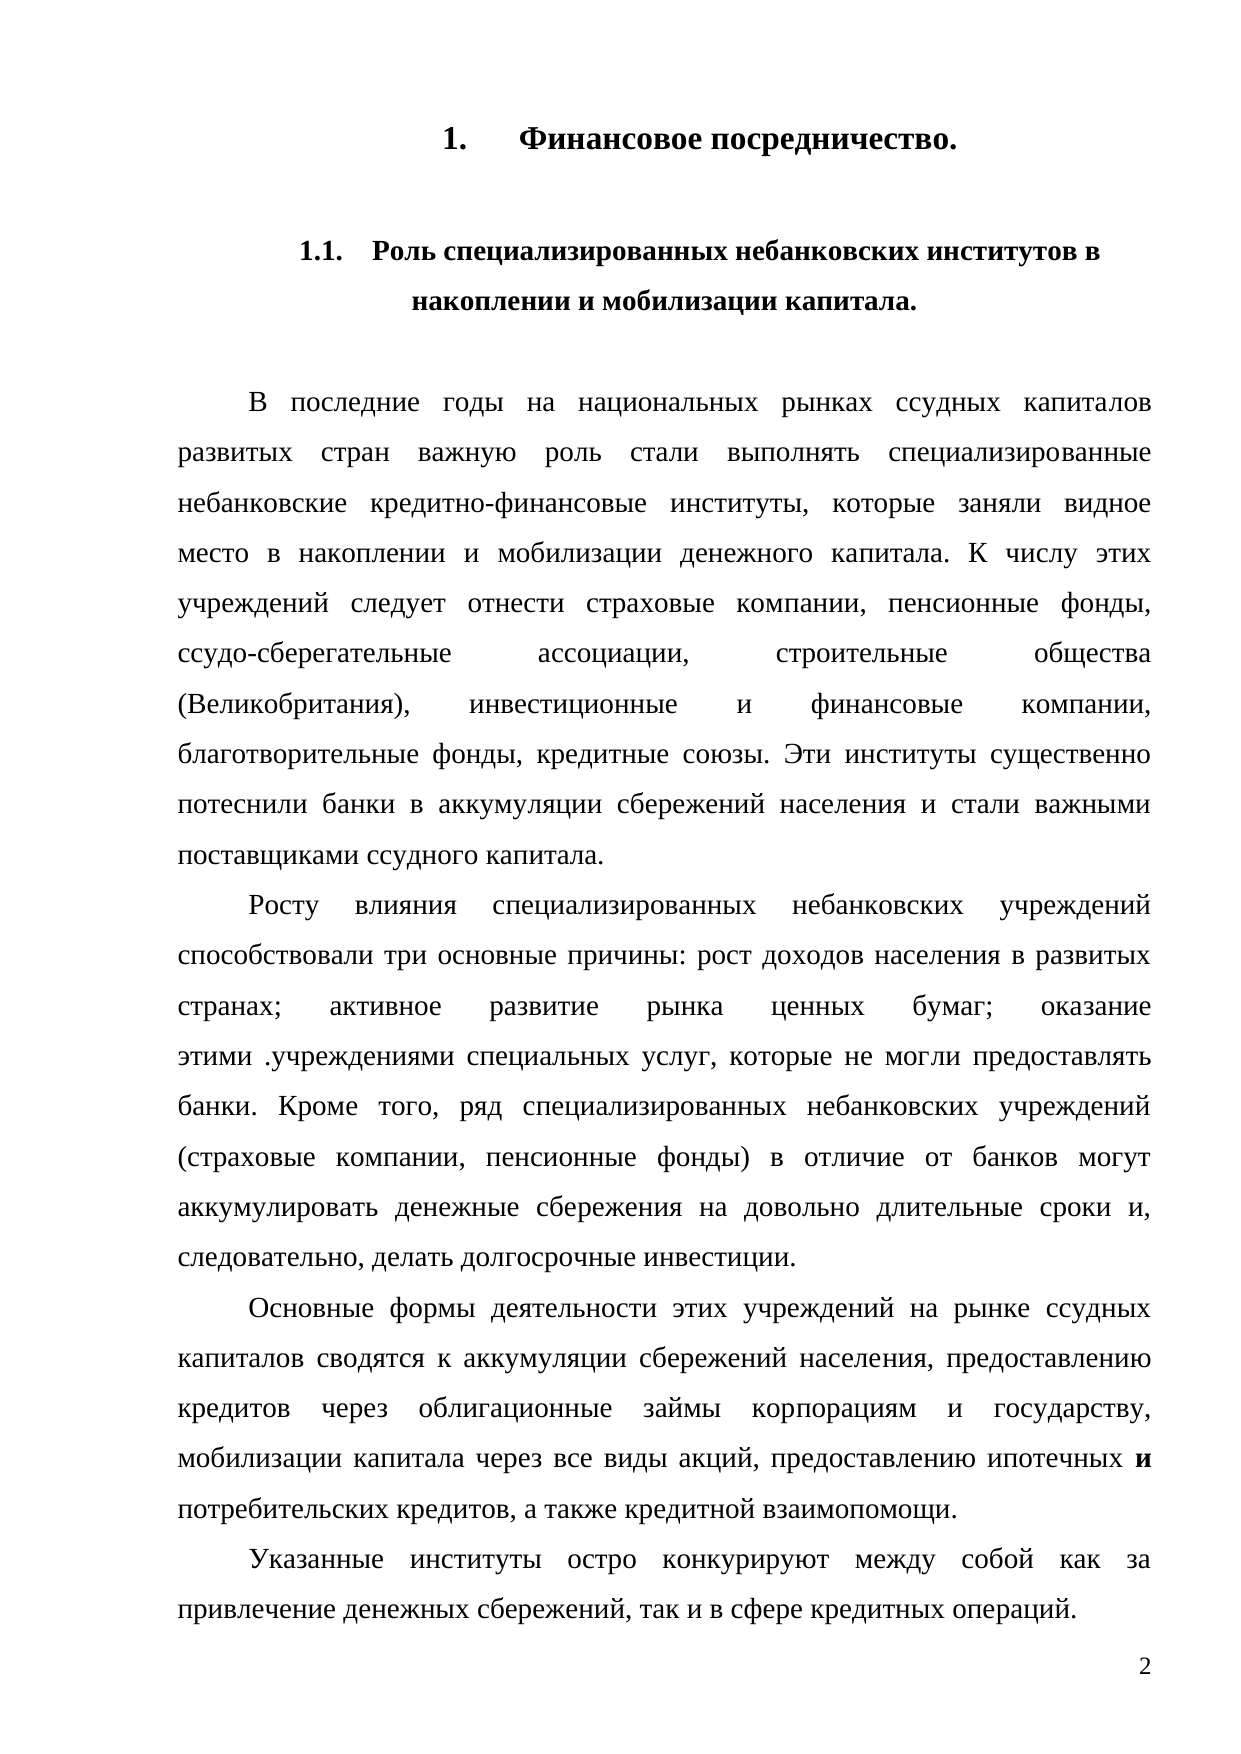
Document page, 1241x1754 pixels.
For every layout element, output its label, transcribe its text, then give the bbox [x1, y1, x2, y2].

text Росту влияния специализированных небанковских учреждений способствовали три основные причины: рост доходов населения в развитых странах; активное развитие рынка ценных бумаг; оказание этими .учреждениями специальных услуг, которые не могли предоставлять банки. Кроме того, ряд специализированных небанковских учреждений (страховые компании, пенсионные фонды) в отличие от банков могут аккумулировать денежные сбережения на довольно длительные сроки и, следовательно, делать долгосрочные инвестиции. [177, 887, 1152, 1273]
list Финансовое посредничество. [177, 118, 1152, 156]
text В последние годы на национальных рынках ссудных капиталов развитых стран важную роль стали выполнять специализированные небанковские кредитно-финансовые институты, которые заняли видное место в накоплении и мобилизации денежного капитала. К числу этих учреждений следует отнести страховые компании, пенсионные фонды, ссудо-сберегательные ассоциации, строительные общества (Великобритания), инвестиционные и финансовые компании, благотворительные фонды, кредитные союзы. Эти институты существенно потеснили банки в аккумуляции сбережений населения и стали важными поставщиками ссудного капитала. [177, 384, 1152, 870]
text Основные формы деятельности этих учреждений на рынке ссудных капиталов сводятся к аккумуляции сбережений населения, предоставлению кредитов через облигационные займы корпорациям и государству, мобилизации капитала через все виды акций, предоставлению ипотечных и потребительских кредитов, а также кредитной взаимопомощи. [177, 1290, 1152, 1524]
text 1.1. Роль специализированных небанковских институтов в накоплении и мобилизации капитала. [177, 233, 1152, 317]
text Указанные институты остро конкурируют между собой как за привлечение денежных сбережений, так и в сфере кредитных операций. [177, 1541, 1152, 1625]
